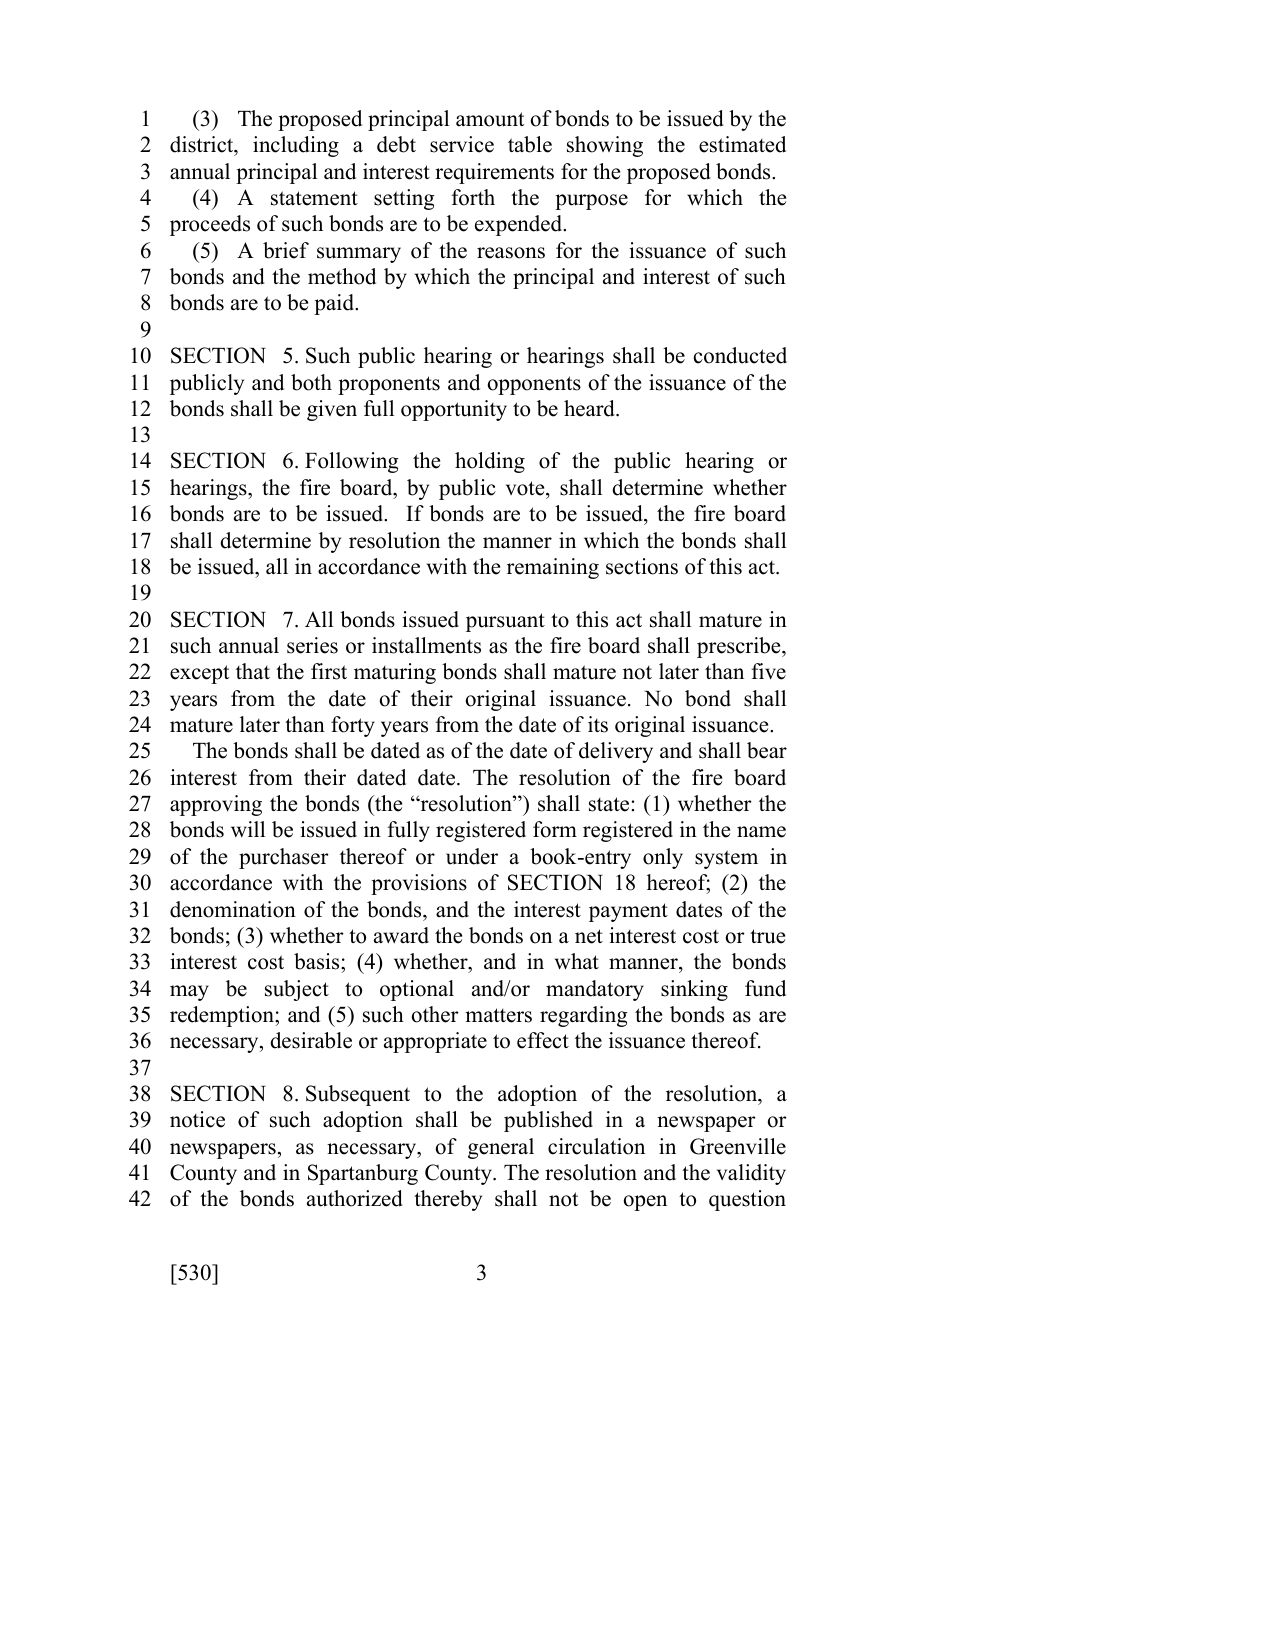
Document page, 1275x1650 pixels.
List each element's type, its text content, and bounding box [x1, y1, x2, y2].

text SECTION 5. Such public hearing or hearings shall be conducted publicly and both proponents and opponents of the issuance of the bonds shall be given full opportunity to be heard. [169, 342, 787, 421]
text SECTION 7. All bonds issued pursuant to this act shall mature in such annual series or installments as the fire board shall prescribe, except that the first maturing bonds shall mature not later than five years from the date of their original issuance. No bond shall mature later than forty years from the date of its original issuance. [169, 606, 787, 737]
text The bonds shall be dated as of the date of delivery and shall bear interest from their dated date. The resolution of the fire board approving the bonds (the “resolution”) shall state: (1) whether the bonds will be issued in fully registered form registered in the name of the purchaser thereof or under a book-entry only system in accordance with the provisions of SECTION 18 hereof; (2) the denomination of the bonds, and the interest payment dates of the bonds; (3) whether to award the bonds on a net interest cost or true interest cost basis; (4) whether, and in what manner, the bonds may be subject to optional and/or mandatory sinking fund redemption; and (5) such other matters regarding the bonds as are necessary, desirable or appropriate to effect the issuance thereof. [169, 737, 787, 1054]
text (3) The proposed principal amount of bonds to be issued by the district, including a debt service table showing the estimated annual principal and interest requirements for the proposed bonds. [169, 105, 787, 184]
text SECTION 6. Following the holding of the public hearing or hearings, the fire board, by public vote, shall determine whether bonds are to be issued. If bonds are to be issued, the fire board shall determine by resolution the manner in which the bonds shall be issued, all in accordance with the remaining sections of this act. [169, 448, 787, 579]
text (5) A brief summary of the reasons for the issuance of such bonds and the method by which the principal and interest of such bonds are to be paid. [169, 237, 787, 316]
text (4) A statement setting forth the purpose for which the proceeds of such bonds are to be expended. [169, 184, 787, 237]
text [169, 1080, 787, 1212]
